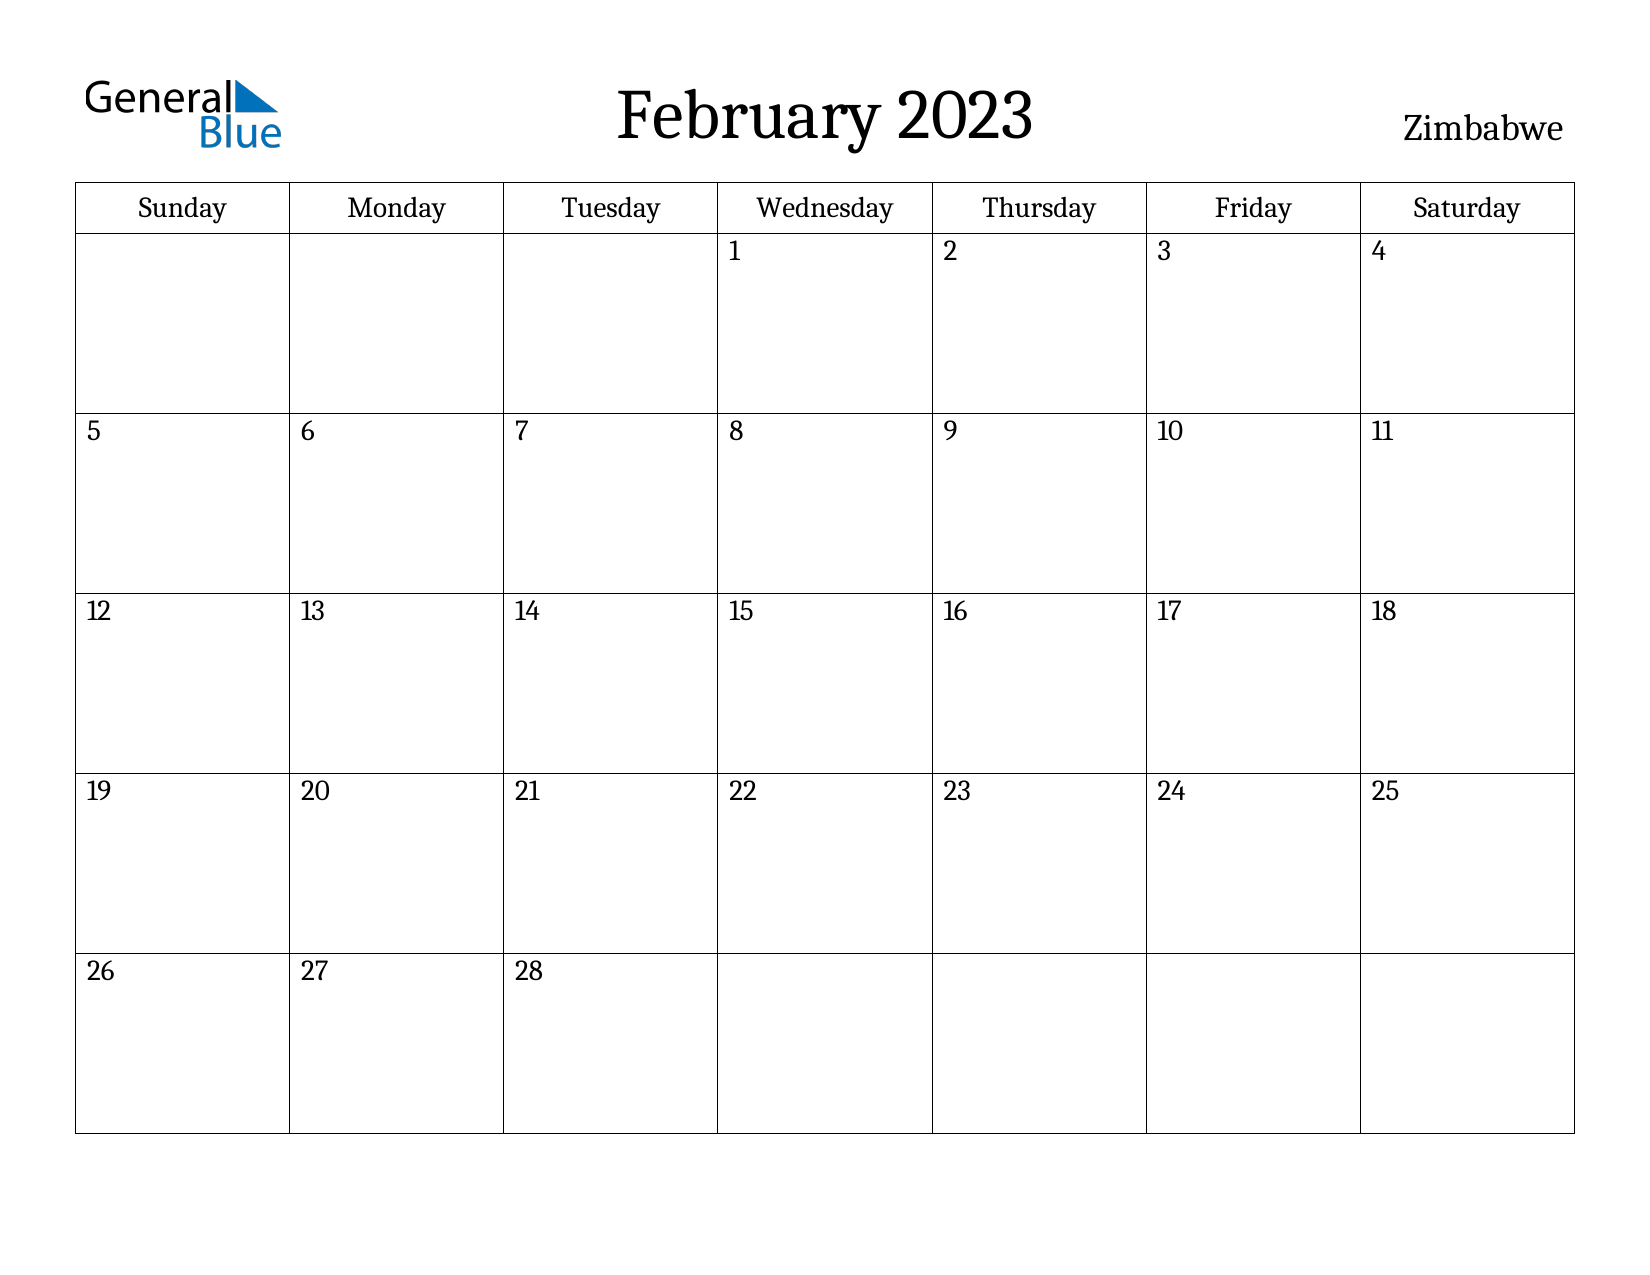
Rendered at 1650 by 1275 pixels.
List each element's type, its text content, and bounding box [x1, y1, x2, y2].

table_cell [76, 448, 289, 593]
table_cell [290, 627, 503, 773]
table_cell Friday [1147, 183, 1360, 233]
table_cell 7 [504, 414, 717, 447]
table_cell [718, 627, 932, 773]
table_cell 10 [1147, 414, 1360, 447]
table_cell 27 [290, 954, 503, 987]
table_cell [504, 234, 717, 267]
table_cell [1361, 988, 1574, 1133]
table_cell [933, 627, 1146, 773]
table_cell 17 [1147, 594, 1360, 627]
table_cell [718, 267, 932, 413]
table_cell [1147, 267, 1360, 413]
table_cell [290, 267, 503, 413]
table_cell [76, 267, 289, 413]
table_cell 2 [933, 234, 1146, 267]
table_cell 1 [718, 234, 932, 267]
table_cell 26 [76, 954, 289, 987]
table_cell [1361, 808, 1574, 953]
table_cell [933, 954, 1146, 987]
table_cell 19 [76, 774, 289, 807]
table_cell 9 [933, 414, 1146, 447]
table_cell Saturday [1361, 183, 1574, 233]
table_cell [1361, 448, 1574, 593]
table_cell [1147, 954, 1360, 987]
table_cell 14 [504, 594, 717, 627]
table_cell 11 [1361, 414, 1574, 447]
table_cell 21 [504, 774, 717, 807]
table_cell Tuesday [504, 183, 717, 233]
table_cell [933, 988, 1146, 1133]
table_header February 2023 [504, 75, 1146, 182]
table_cell [76, 988, 289, 1133]
table_cell [290, 988, 503, 1133]
table_cell 16 [933, 594, 1146, 627]
table_cell [504, 627, 717, 773]
table_cell 25 [1361, 774, 1574, 807]
table_cell [290, 234, 503, 267]
table_cell [1147, 627, 1360, 773]
table_cell [504, 267, 717, 413]
table_cell 13 [290, 594, 503, 627]
table_cell 5 [76, 414, 289, 447]
table_cell [1361, 627, 1574, 773]
table_cell 15 [718, 594, 932, 627]
table_cell [1361, 267, 1574, 413]
table_cell [933, 267, 1146, 413]
table_cell 6 [290, 414, 503, 447]
table_cell [718, 808, 932, 953]
table_cell [718, 988, 932, 1133]
table_cell [504, 448, 717, 593]
table_cell 24 [1147, 774, 1360, 807]
table_cell [76, 627, 289, 773]
table_cell [933, 448, 1146, 593]
table_cell [504, 988, 717, 1133]
table_cell [718, 954, 932, 987]
table_cell 20 [290, 774, 503, 807]
table_cell 23 [933, 774, 1146, 807]
table_header [76, 75, 503, 182]
table_cell [1147, 808, 1360, 953]
table_cell [1147, 448, 1360, 593]
picture [86, 80, 281, 148]
table_header Zimbabwe [1146, 75, 1574, 182]
table_cell Sunday [76, 183, 289, 233]
table_cell 12 [76, 594, 289, 627]
table_cell [718, 448, 932, 593]
table_cell [290, 448, 503, 593]
table_cell 28 [504, 954, 717, 987]
table_cell [933, 808, 1146, 953]
table_cell Thursday [933, 183, 1146, 233]
table_cell [1147, 988, 1360, 1133]
table_cell [1361, 954, 1574, 987]
table_cell [76, 234, 289, 267]
table_cell 8 [718, 414, 932, 447]
table_cell 4 [1361, 234, 1574, 267]
table_cell 18 [1361, 594, 1574, 627]
table_cell 22 [718, 774, 932, 807]
table_cell Monday [290, 183, 503, 233]
table_cell Wednesday [718, 183, 932, 233]
table_cell [76, 808, 289, 953]
table_cell 3 [1147, 234, 1360, 267]
table_cell [504, 808, 717, 953]
table_cell [290, 808, 503, 953]
